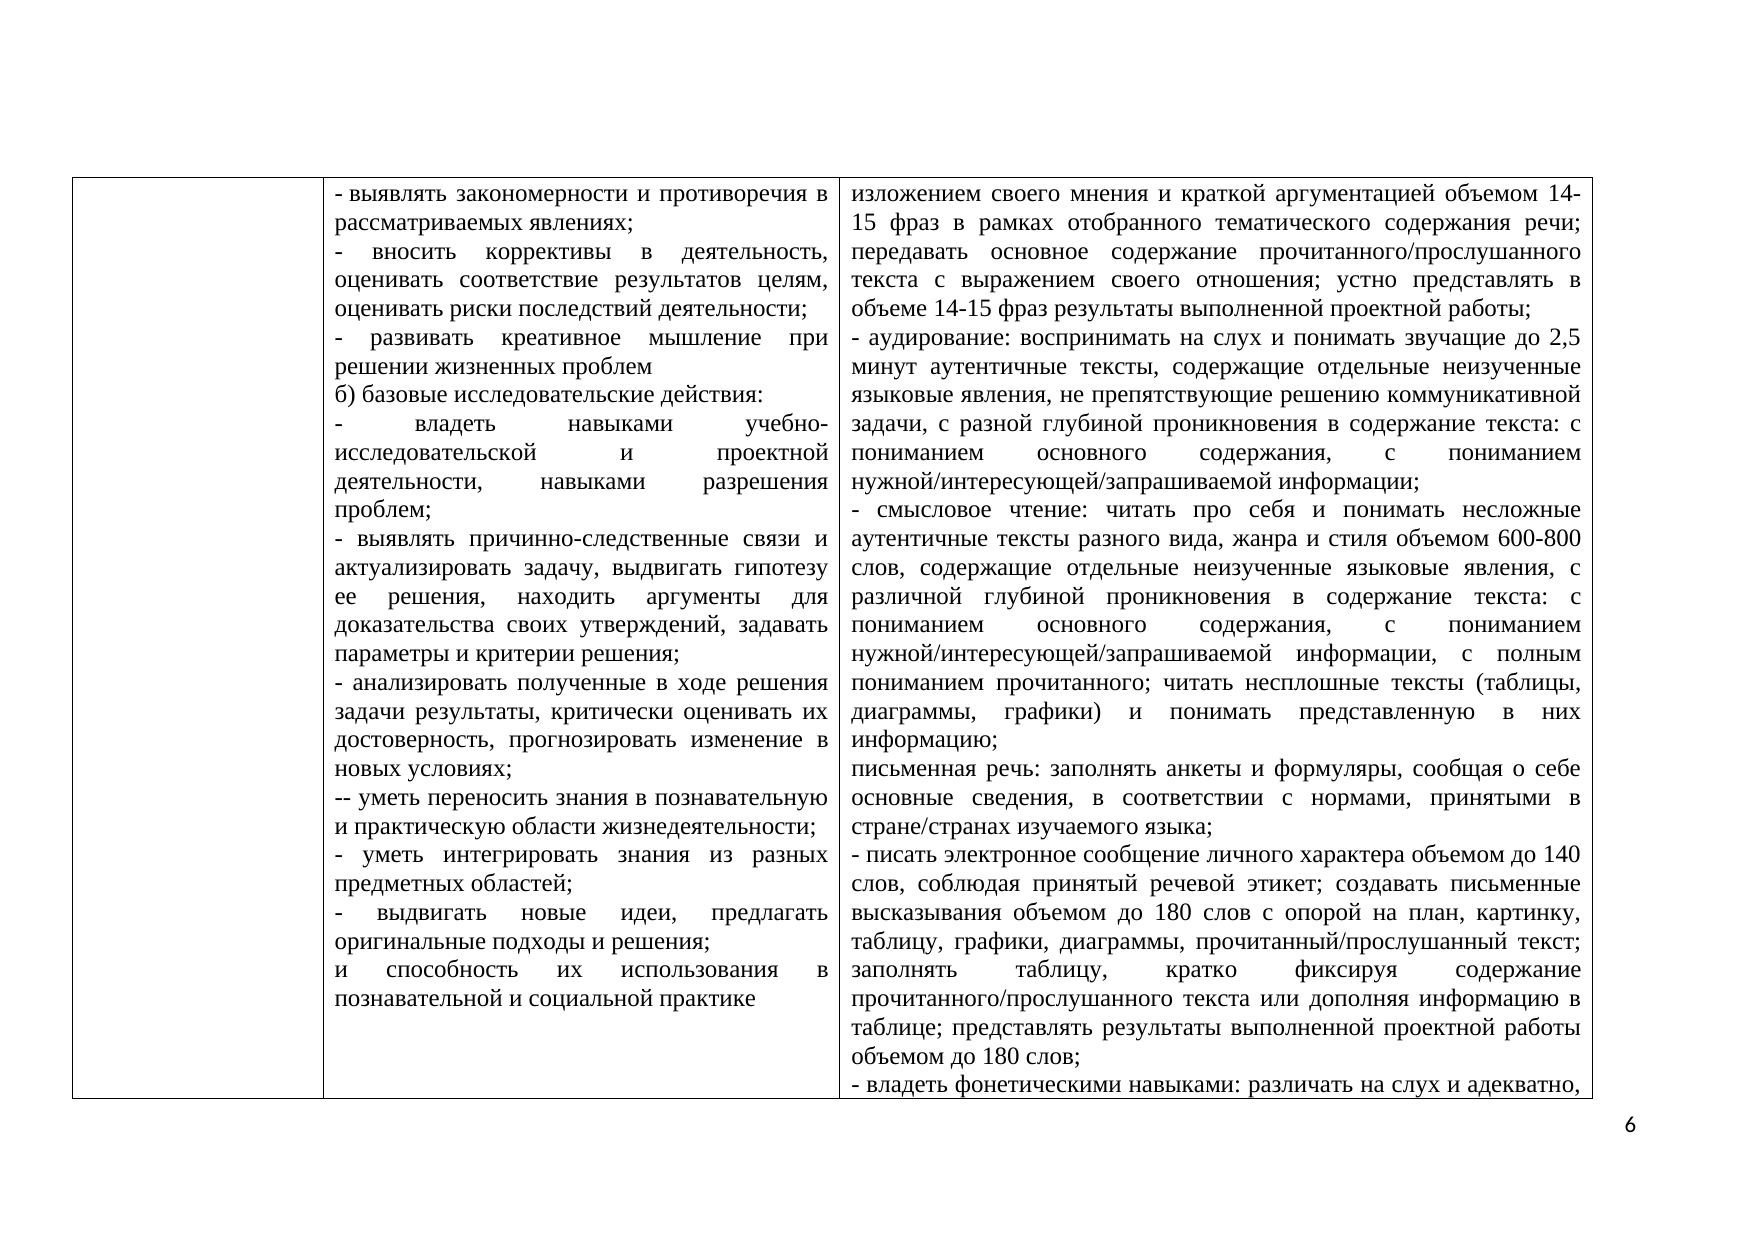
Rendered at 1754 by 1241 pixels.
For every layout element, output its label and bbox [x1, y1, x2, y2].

table_cell [324, 178, 839, 1098]
table_cell [73, 178, 323, 1098]
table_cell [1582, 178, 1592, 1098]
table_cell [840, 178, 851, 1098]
